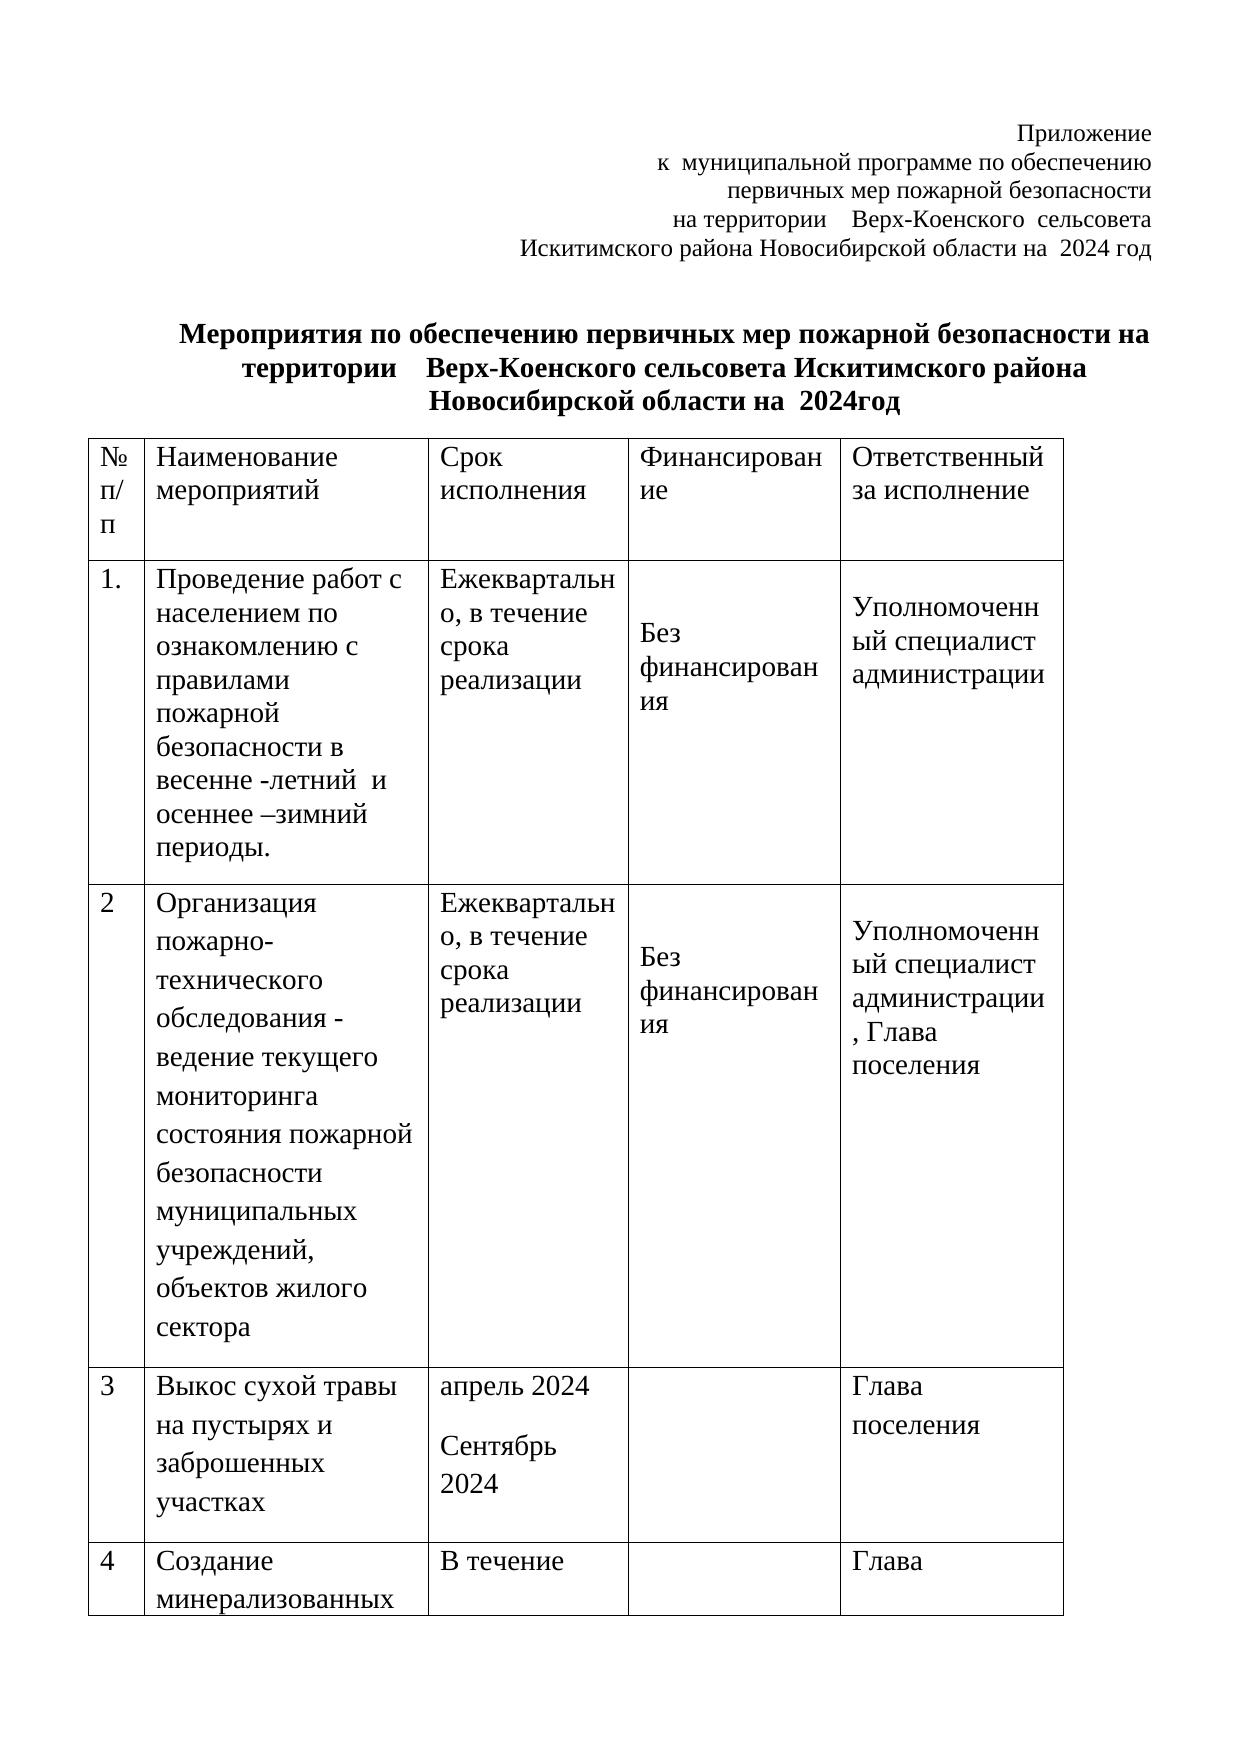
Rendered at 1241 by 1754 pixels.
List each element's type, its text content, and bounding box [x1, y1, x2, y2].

table_cell Уполномоченный специалист администрации [841, 561, 1063, 884]
table_header Финансирование [629, 439, 840, 560]
table_header Наименование мероприятий [145, 439, 428, 560]
text к муниципальной программе по обеспечению [177, 147, 1152, 176]
table_cell апрель 2024 Сентябрь 2024 [429, 1368, 628, 1542]
table_cell [629, 1543, 840, 1615]
text Приложение [177, 118, 1152, 147]
table_cell 2 [89, 885, 144, 1367]
table_cell Проведение работ с населением по ознакомлению с правилами пожарной безопасности в весенне -летний и осеннее –зимний периоды. [145, 561, 428, 884]
table_cell [629, 1368, 840, 1542]
table_cell В течение 2024года [429, 1543, 628, 1615]
table_cell 1. [89, 561, 144, 884]
table_header № п/п [89, 439, 144, 560]
table_cell 4 [89, 1543, 144, 1615]
text Искитимского района Новосибирской области на 2024 год [177, 233, 1152, 262]
table_cell Выкос сухой травы на пустырях и заброшенных участках [145, 1368, 428, 1542]
text Мероприятия по обеспечению первичных мер пожарной безопасности на территории Верх-Коенского сельсовета Искитимского района Новосибирской области на 2024год [177, 316, 1152, 417]
table_cell Глава поселения [841, 1368, 1063, 1542]
text на территории Верх-Коенского сельсовета [177, 204, 1152, 233]
table_cell Ежеквартально, в течение срока реализации [429, 561, 628, 884]
table_cell Без финансирования [629, 885, 840, 1367]
table_header Срок исполнения [429, 439, 628, 560]
table_cell Без финансирования [629, 561, 840, 884]
table_cell Организация пожарно-технического обследования - ведение текущего мониторинга состояния пожарной безопасности муниципальных учреждений, объектов жилого сектора [145, 885, 428, 1367]
table_cell Уполномоченный специалист администрации, Глава поселения [841, 885, 1063, 1367]
table_cell 3 [89, 1368, 144, 1542]
text первичных мер пожарной безопасности [177, 176, 1152, 204]
table_header Ответственный за исполнение [841, 439, 1063, 560]
table_cell Глава поселения [841, 1543, 1063, 1615]
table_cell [145, 1543, 428, 1615]
table_cell Ежеквартально, в течение срока реализации [429, 885, 628, 1367]
